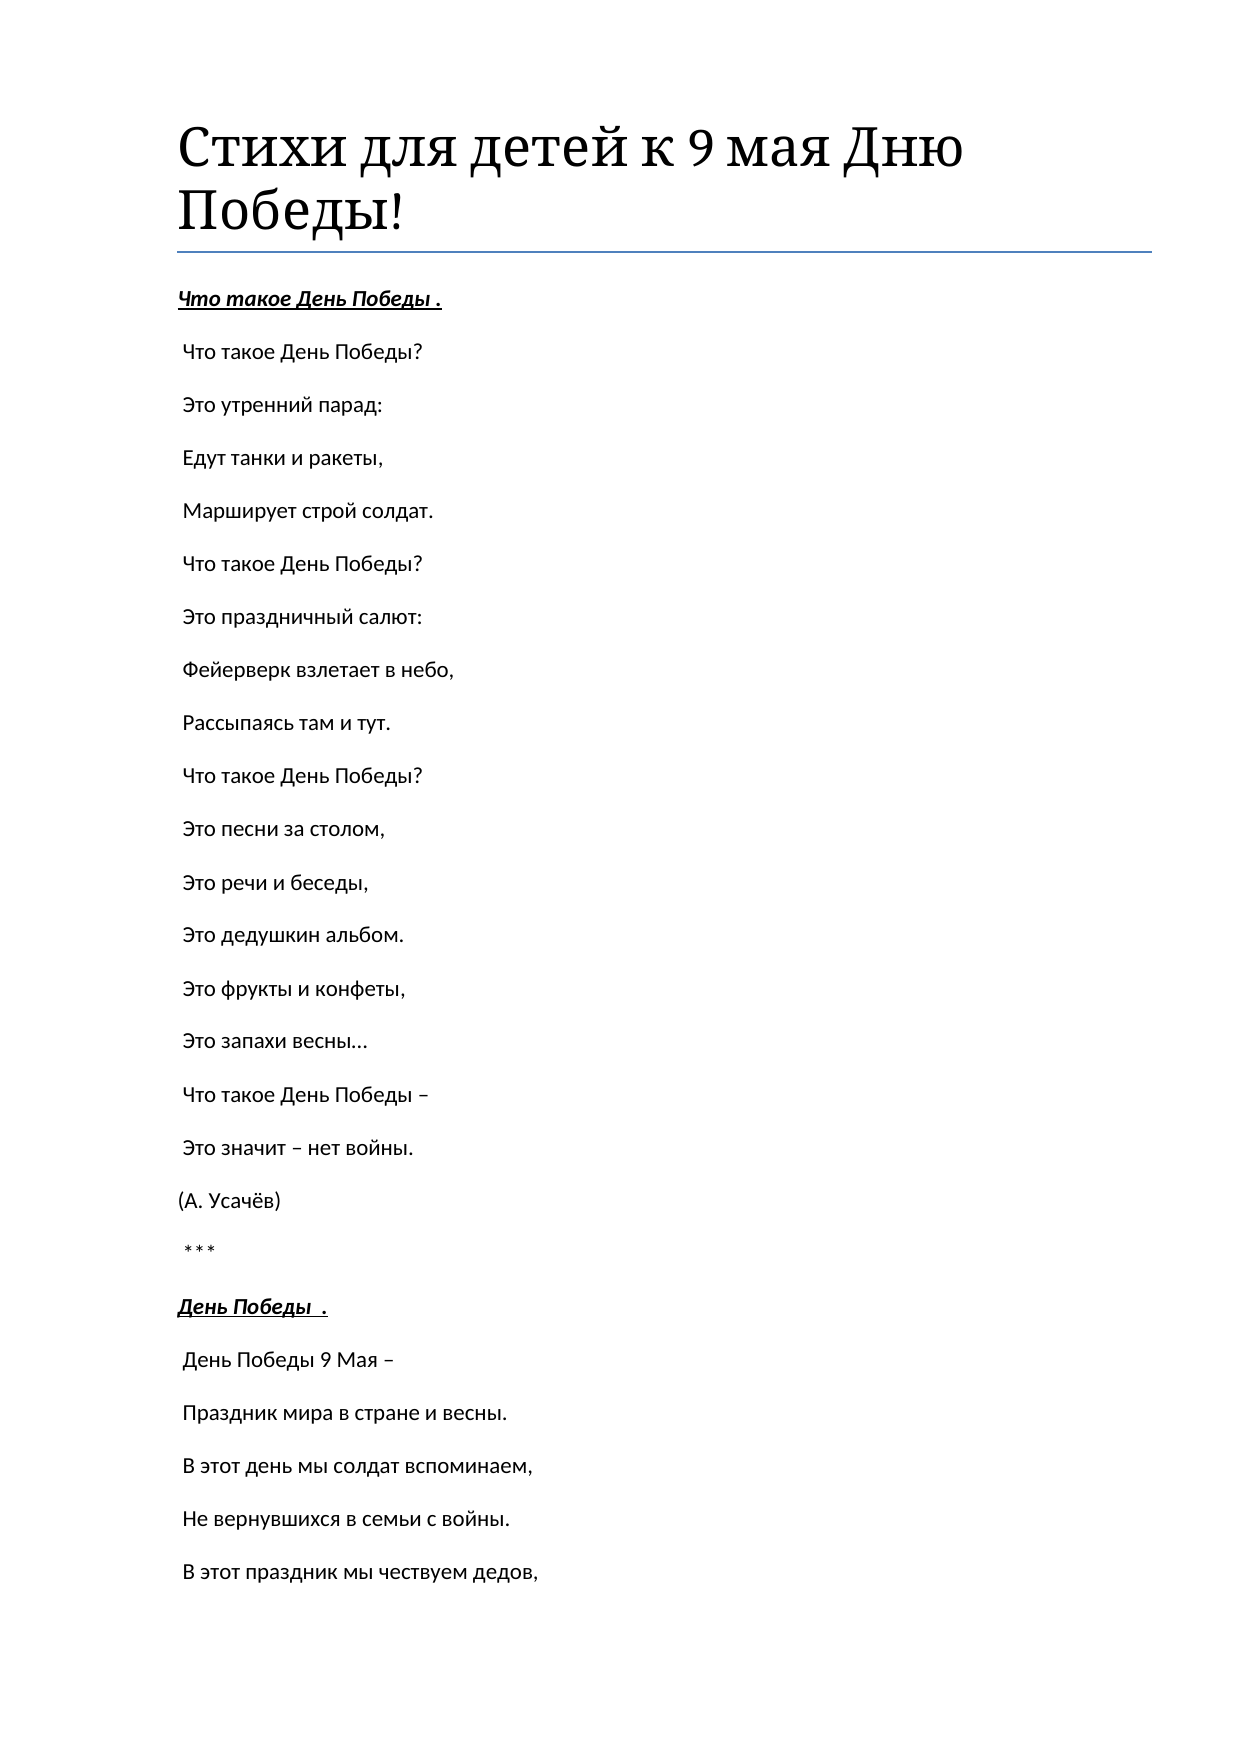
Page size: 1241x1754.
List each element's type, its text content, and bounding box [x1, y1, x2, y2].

text Что такое День Победы? [177, 337, 1152, 365]
text Что такое День Победы – [177, 1080, 1152, 1108]
text Это песни за столом, [177, 814, 1152, 843]
text (А. Усачёв) [177, 1186, 1152, 1214]
text Фейерверк взлетает в небо, [177, 656, 1152, 683]
text Это значит – нет войны. [177, 1133, 1152, 1161]
text Едут танки и ракеты, [177, 443, 1152, 471]
text В этот праздник мы чествуем дедов, [177, 1557, 1152, 1585]
text Это фрукты и конфеты, [177, 974, 1152, 1002]
text Рассыпаясь там и тут. [177, 708, 1152, 737]
text Это праздничный салют: [177, 602, 1152, 631]
text Это дедушкин альбом. [177, 921, 1152, 949]
text *** [177, 1239, 1152, 1267]
text Это речи и беседы, [177, 868, 1152, 896]
text Что такое День Победы . [177, 284, 1152, 312]
text День Победы . [177, 1292, 1152, 1320]
title Стихи для детей к 9 мая Дню Победы! [177, 118, 1152, 251]
text Праздник мира в стране и весны. [177, 1398, 1152, 1426]
text Это запахи весны… [177, 1027, 1152, 1055]
text Что такое День Победы? [177, 762, 1152, 789]
text Не вернувшихся в семьи с войны. [177, 1504, 1152, 1532]
text Марширует строй солдат. [177, 496, 1152, 524]
text Что такое День Победы? [177, 549, 1152, 577]
text Это утренний парад: [177, 390, 1152, 418]
text День Победы 9 Мая – [177, 1345, 1152, 1373]
text В этот день мы солдат вспоминаем, [177, 1451, 1152, 1479]
